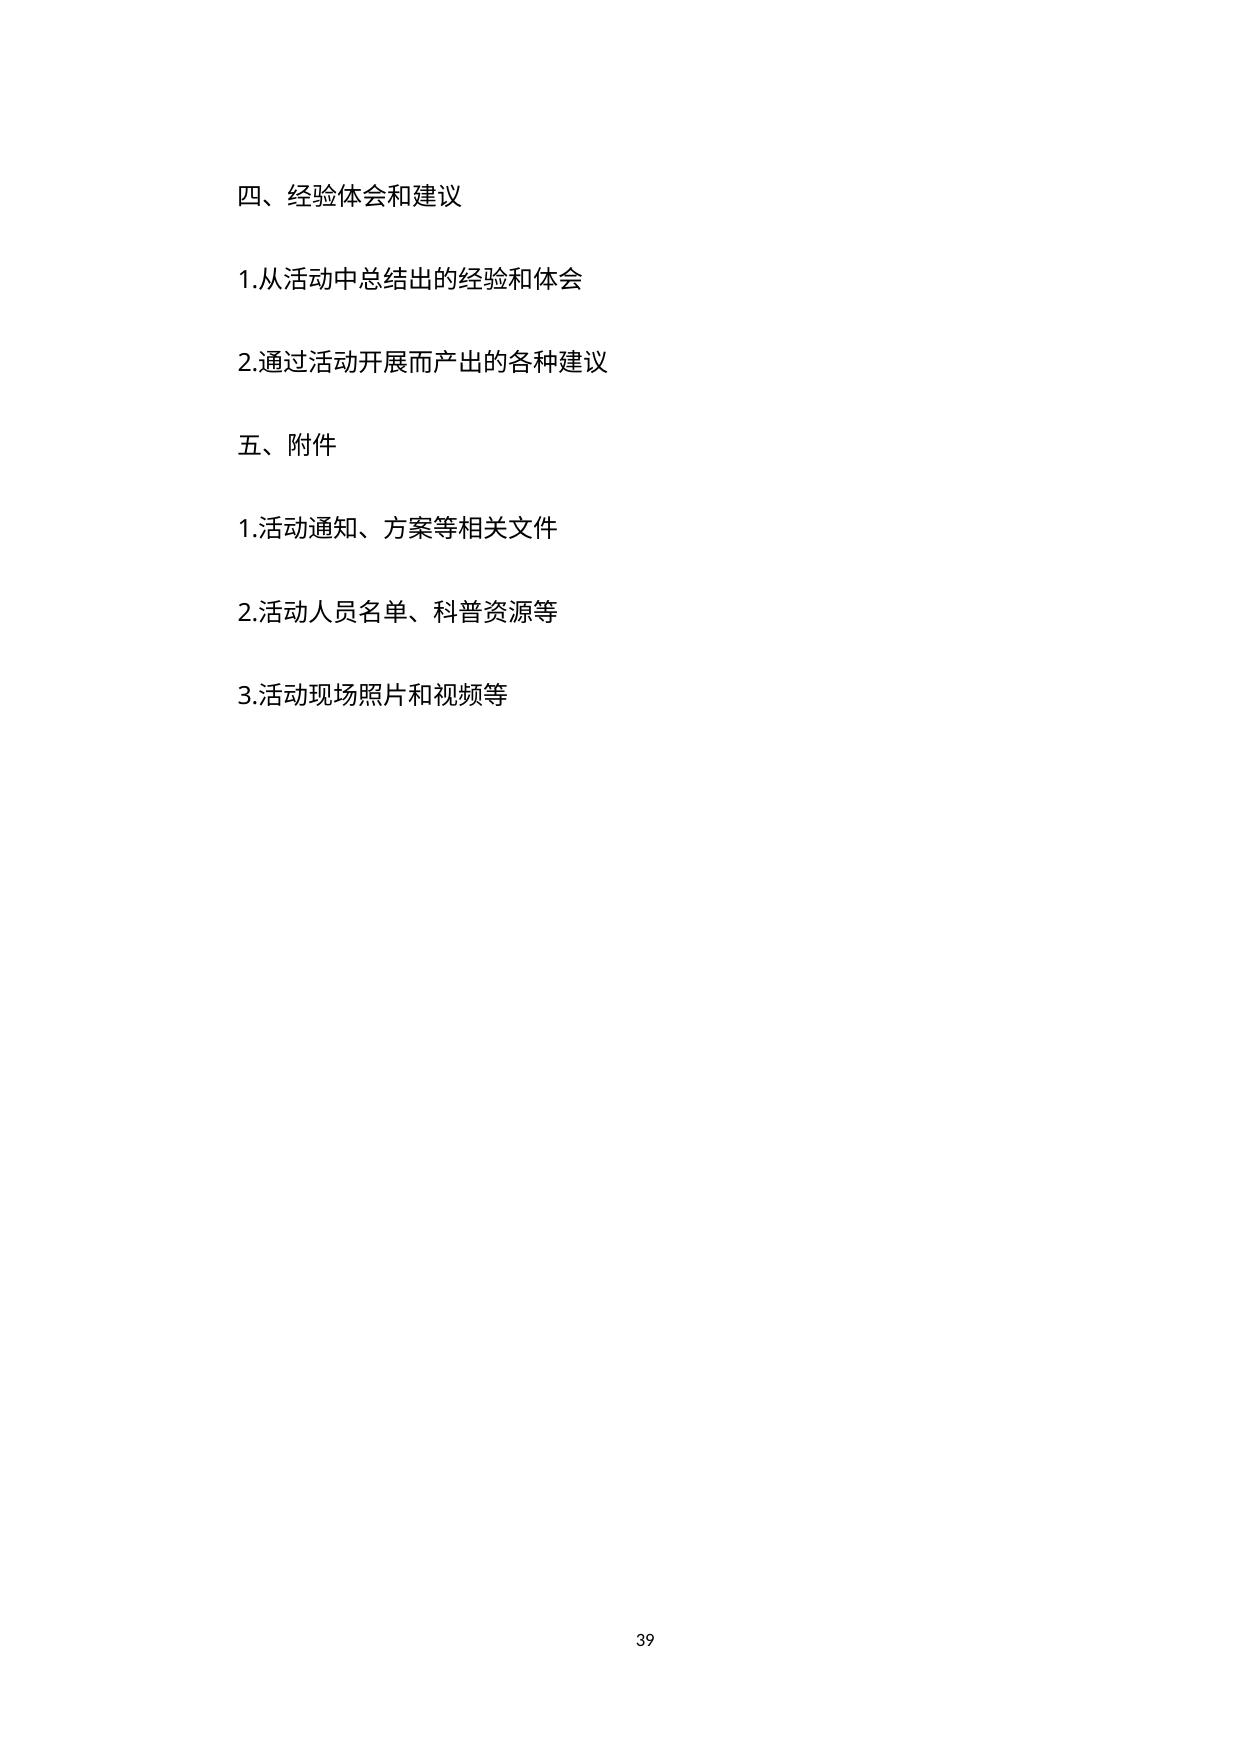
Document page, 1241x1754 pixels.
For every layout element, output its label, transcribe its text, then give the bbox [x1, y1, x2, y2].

text 3.活动现场照片和视频等 [187, 661, 1053, 726]
text 1.从活动中总结出的经验和体会 [187, 245, 1053, 310]
text 2.通过活动开展而产出的各种建议 [187, 328, 1053, 393]
text 2.活动人员名单、科普资源等 [187, 578, 1053, 643]
text 1.活动通知、方案等相关文件 [187, 494, 1053, 559]
text 四、经验体会和建议 [187, 162, 1053, 227]
text 五、附件 [187, 411, 1053, 476]
